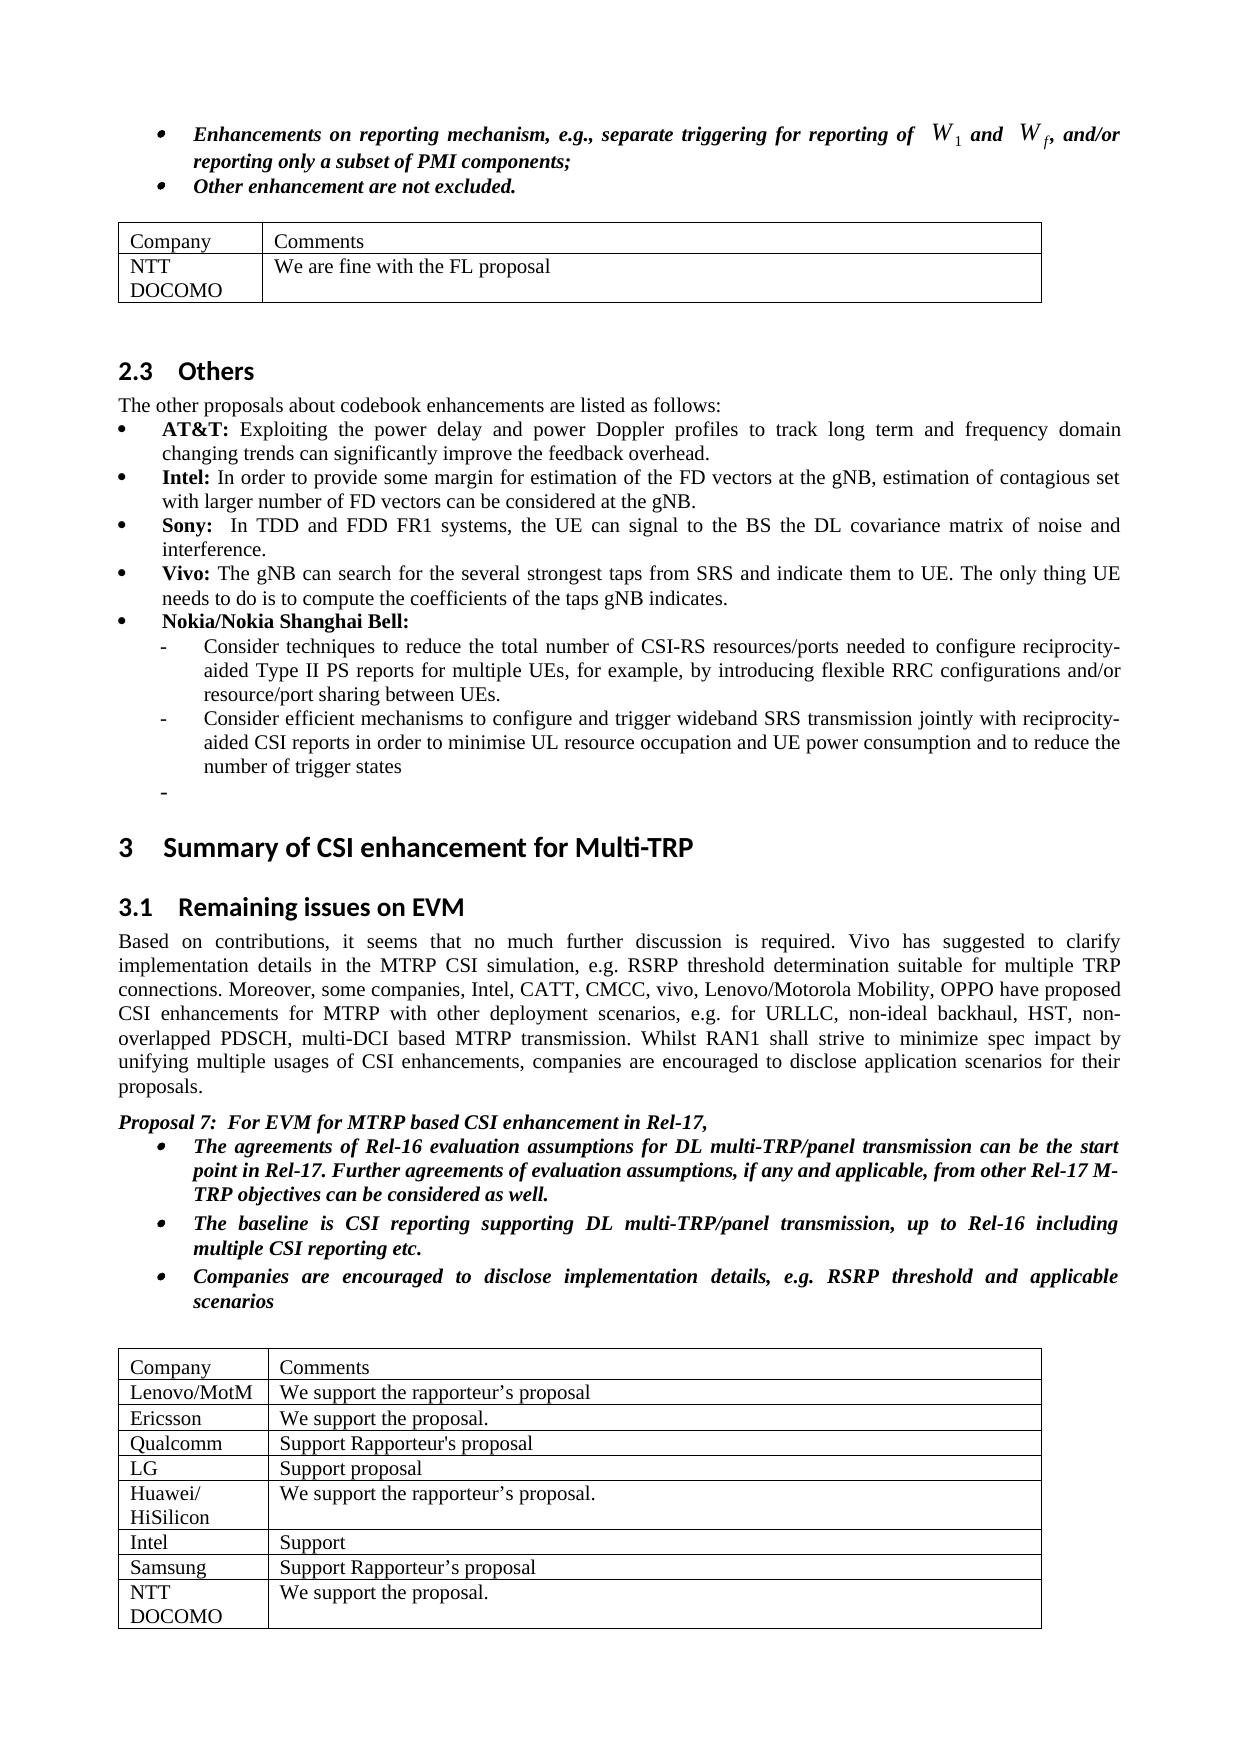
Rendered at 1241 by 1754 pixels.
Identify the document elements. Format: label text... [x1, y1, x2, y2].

text The other proposals about codebook enhancements are listed as follows: [118, 393, 1122, 417]
list Consider techniques to reduce the total number of CSI-RS resources/ports needed to configure reciprocity-aided Type II PS reports for multiple UEs, for example, by introducing flexible RRC configurations and/or resource/port sharing between UEs. [160, 633, 1122, 706]
text Based on contributions, it seems that no much further discussion is required. Vivo has suggested to clarify implementation details in the MTRP CSI simulation, e.g. RSRP threshold determination suitable for multiple TRP connections. Moreover, some companies, Intel, CATT, CMCC, vivo, Lenovo/Motorola Mobility, OPPO have proposed CSI enhancements for MTRP with other deployment scenarios, e.g. for URLLC, non-ideal backhaul, HST, non-overlapped PDSCH, multi-DCI based MTRP transmission. Whilst RAN1 shall strive to minimize spec impact by unifying multiple usages of CSI enhancements, companies are encouraged to disclose application scenarios for their proposals. [118, 929, 1122, 1098]
table_cell Qualcomm [119, 1431, 268, 1454]
table_cell NTT DOCOMO [119, 254, 262, 302]
list Vivo: The gNB can search for the several strongest taps from SRS and indicate them to UE. The only thing UE needs to do is to compute the coefficients of the taps gNB indicates. [118, 561, 1122, 609]
subtitle Others [118, 354, 1122, 387]
list AT&T: Exploiting the power delay and power Doppler profiles to track long term and frequency domain changing trends can significantly improve the feedback overhead. [118, 417, 1122, 465]
table_cell We support the proposal. [269, 1405, 1041, 1429]
table_cell Support proposal [269, 1456, 1041, 1480]
table_header Company [119, 223, 262, 253]
table_cell Support [269, 1530, 1041, 1554]
table_cell NTT DOCOMO [119, 1580, 268, 1628]
text Proposal 7: For EVM for MTRP based CSI enhancement in Rel-17, [118, 1110, 1122, 1134]
list Intel: In order to provide some margin for estimation of the FD vectors at the gNB, estimation of contagious set with larger number of FD vectors can be considered at the gNB. [118, 465, 1122, 513]
table_header Comments [263, 223, 1041, 253]
table_cell Intel [119, 1530, 268, 1554]
table_cell Lenovo/MotM [119, 1380, 268, 1404]
table_cell Support Rapporteur's proposal [269, 1431, 1041, 1454]
list Consider efficient mechanisms to configure and trigger wideband SRS transmission jointly with reciprocity-aided CSI reports in order to minimise UL resource occupation and UE power consumption and to reduce the number of trigger states [160, 706, 1122, 778]
list Nokia/Nokia Shanghai Bell: [118, 609, 1122, 633]
table_cell Samsung [119, 1555, 268, 1579]
table_cell We support the proposal. [269, 1580, 1041, 1628]
subtitle Remaining issues on EVM [118, 890, 1122, 923]
list The agreements of Rel-16 evaluation assumptions for DL multi-TRP/panel transmission can be the start point in Rel-17. Further agreements of evaluation assumptions, if any and applicable, from other Rel-17 M-TRP objectives can be considered as well. [156, 1134, 1122, 1206]
table_cell We support the rapporteur’s proposal [269, 1380, 1041, 1404]
table_cell We support the rapporteur’s proposal. [269, 1481, 1041, 1529]
table_header Company [119, 1349, 268, 1379]
list Sony: In TDD and FDD FR1 systems, the UE can signal to the BS the DL covariance matrix of noise and interference. [118, 513, 1122, 561]
list Other enhancement are not excluded. [156, 173, 1122, 198]
list The baseline is CSI reporting supporting DL multi-TRP/panel transmission, up to Rel-16 including multiple CSI reporting etc. [156, 1211, 1122, 1259]
table_header Comments [269, 1349, 1041, 1379]
table_cell LG [119, 1456, 268, 1480]
table_cell Ericsson [119, 1405, 268, 1429]
subtitle Summary of CSI enhancement for Multi-TRP [118, 829, 1122, 865]
table_cell Huawei/HiSilicon [119, 1481, 268, 1529]
list Enhancements on reporting mechanism, e.g., separate triggering for reporting of and , and/or reporting only a subset of PMI components; [156, 118, 1122, 173]
table_cell We are fine with the FL proposal [263, 254, 1041, 302]
list Companies are encouraged to disclose implementation details, e.g. RSRP threshold and applicable scenarios [156, 1264, 1122, 1313]
table_cell Support Rapporteur’s proposal [269, 1555, 1041, 1579]
